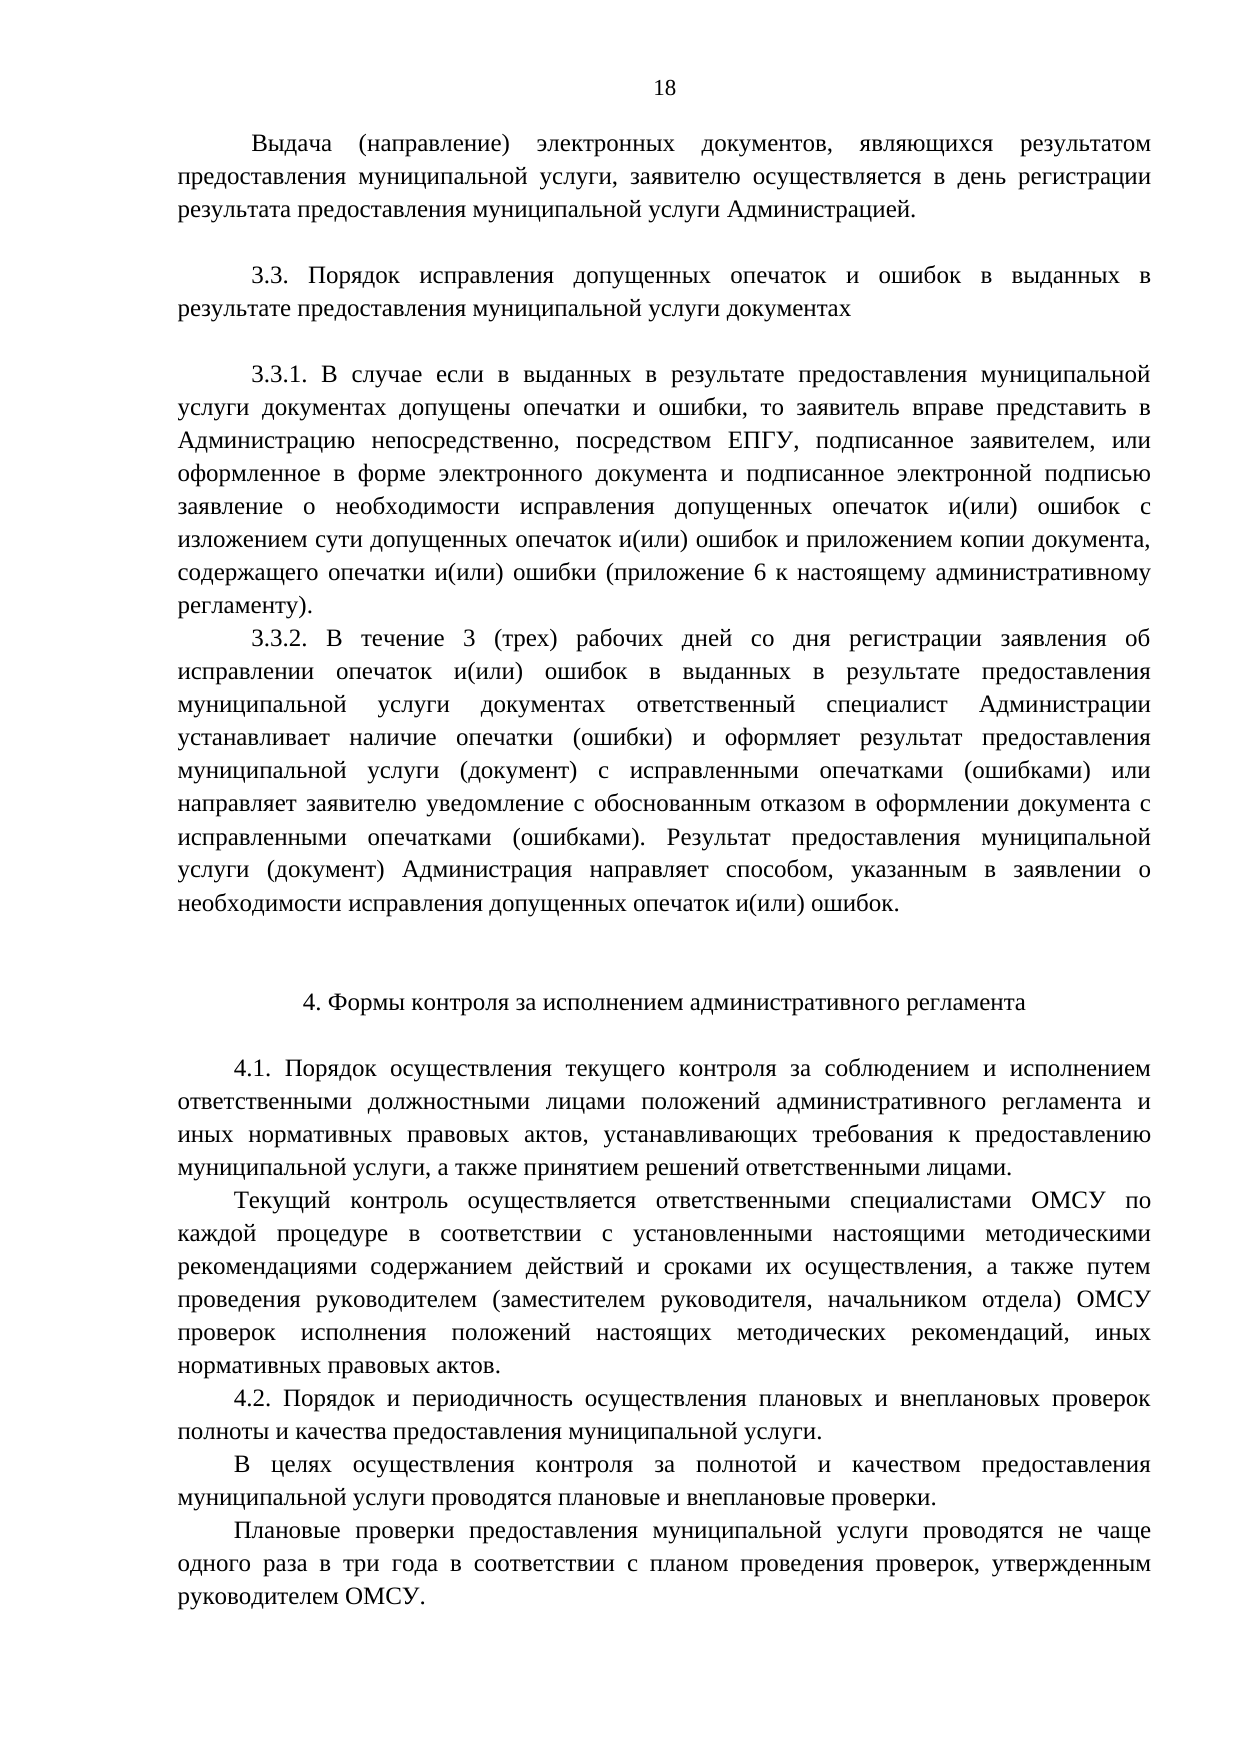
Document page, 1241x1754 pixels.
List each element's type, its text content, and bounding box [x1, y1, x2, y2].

text Выдача (направление) электронных документов, являющихся результатом предоставления муниципальной услуги, заявителю осуществляется в день регистрации результата предоставления муниципальной услуги Администрацией. [177, 128, 1152, 223]
text 3.3.2. В течение 3 (трех) рабочих дней со дня регистрации заявления об исправлении опечаток и(или) ошибок в выданных в результате предоставления муниципальной услуги документах ответственный специалист Администрации устанавливает наличие опечатки (ошибки) и оформляет результат предоставления муниципальной услуги (документ) с исправленными опечатками (ошибками) или направляет заявителю уведомление с обоснованным отказом в оформлении документа с исправленными опечатками (ошибками). Результат предоставления муниципальной услуги (документ) Администрация направляет способом, указанным в заявлении о необходимости исправления допущенных опечаток и(или) ошибок. [177, 623, 1152, 916]
text 4.1. Порядок осуществления текущего контроля за соблюдением и исполнением ответственными должностными лицами положений административного регламента и иных нормативных правовых актов, устанавливающих требования к предоставлению муниципальной услуги, а также принятием решений ответственными лицами. [177, 1053, 1152, 1181]
text 3.3. Порядок исправления допущенных опечаток и ошибок в выданных в результате предоставления муниципальной услуги документах [177, 260, 1152, 322]
text Текущий контроль осуществляется ответственными специалистами ОМСУ по каждой процедуре в соответствии с установленными настоящими методическими рекомендациями содержанием действий и сроками их осуществления, а также путем проведения руководителем (заместителем руководителя, начальником отдела) ОМСУ проверок исполнения положений настоящих методических рекомендаций, иных нормативных правовых актов. [177, 1185, 1152, 1379]
text 3.3.1. В случае если в выданных в результате предоставления муниципальной услуги документах допущены опечатки и ошибки, то заявитель вправе представить в Администрацию непосредственно, посредством ЕПГУ, подписанное заявителем, или оформленное в форме электронного документа и подписанное электронной подписью заявление о необходимости исправления допущенных опечаток и(или) ошибок с изложением сути допущенных опечаток и(или) ошибок и приложением копии документа, содержащего опечатки и(или) ошибки (приложение 6 к настоящему административному регламенту). [177, 359, 1152, 619]
text 4. Формы контроля за исполнением административного регламента [177, 987, 1152, 1015]
text Плановые проверки предоставления муниципальной услуги проводятся не чаще одного раза в три года в соответствии с планом проведения проверок, утвержденным руководителем ОМСУ. [177, 1515, 1152, 1610]
text В целях осуществления контроля за полнотой и качеством предоставления муниципальной услуги проводятся плановые и внеплановые проверки. [177, 1449, 1152, 1511]
text 4.2. Порядок и периодичность осуществления плановых и внеплановых проверок полноты и качества предоставления муниципальной услуги. [177, 1383, 1152, 1445]
